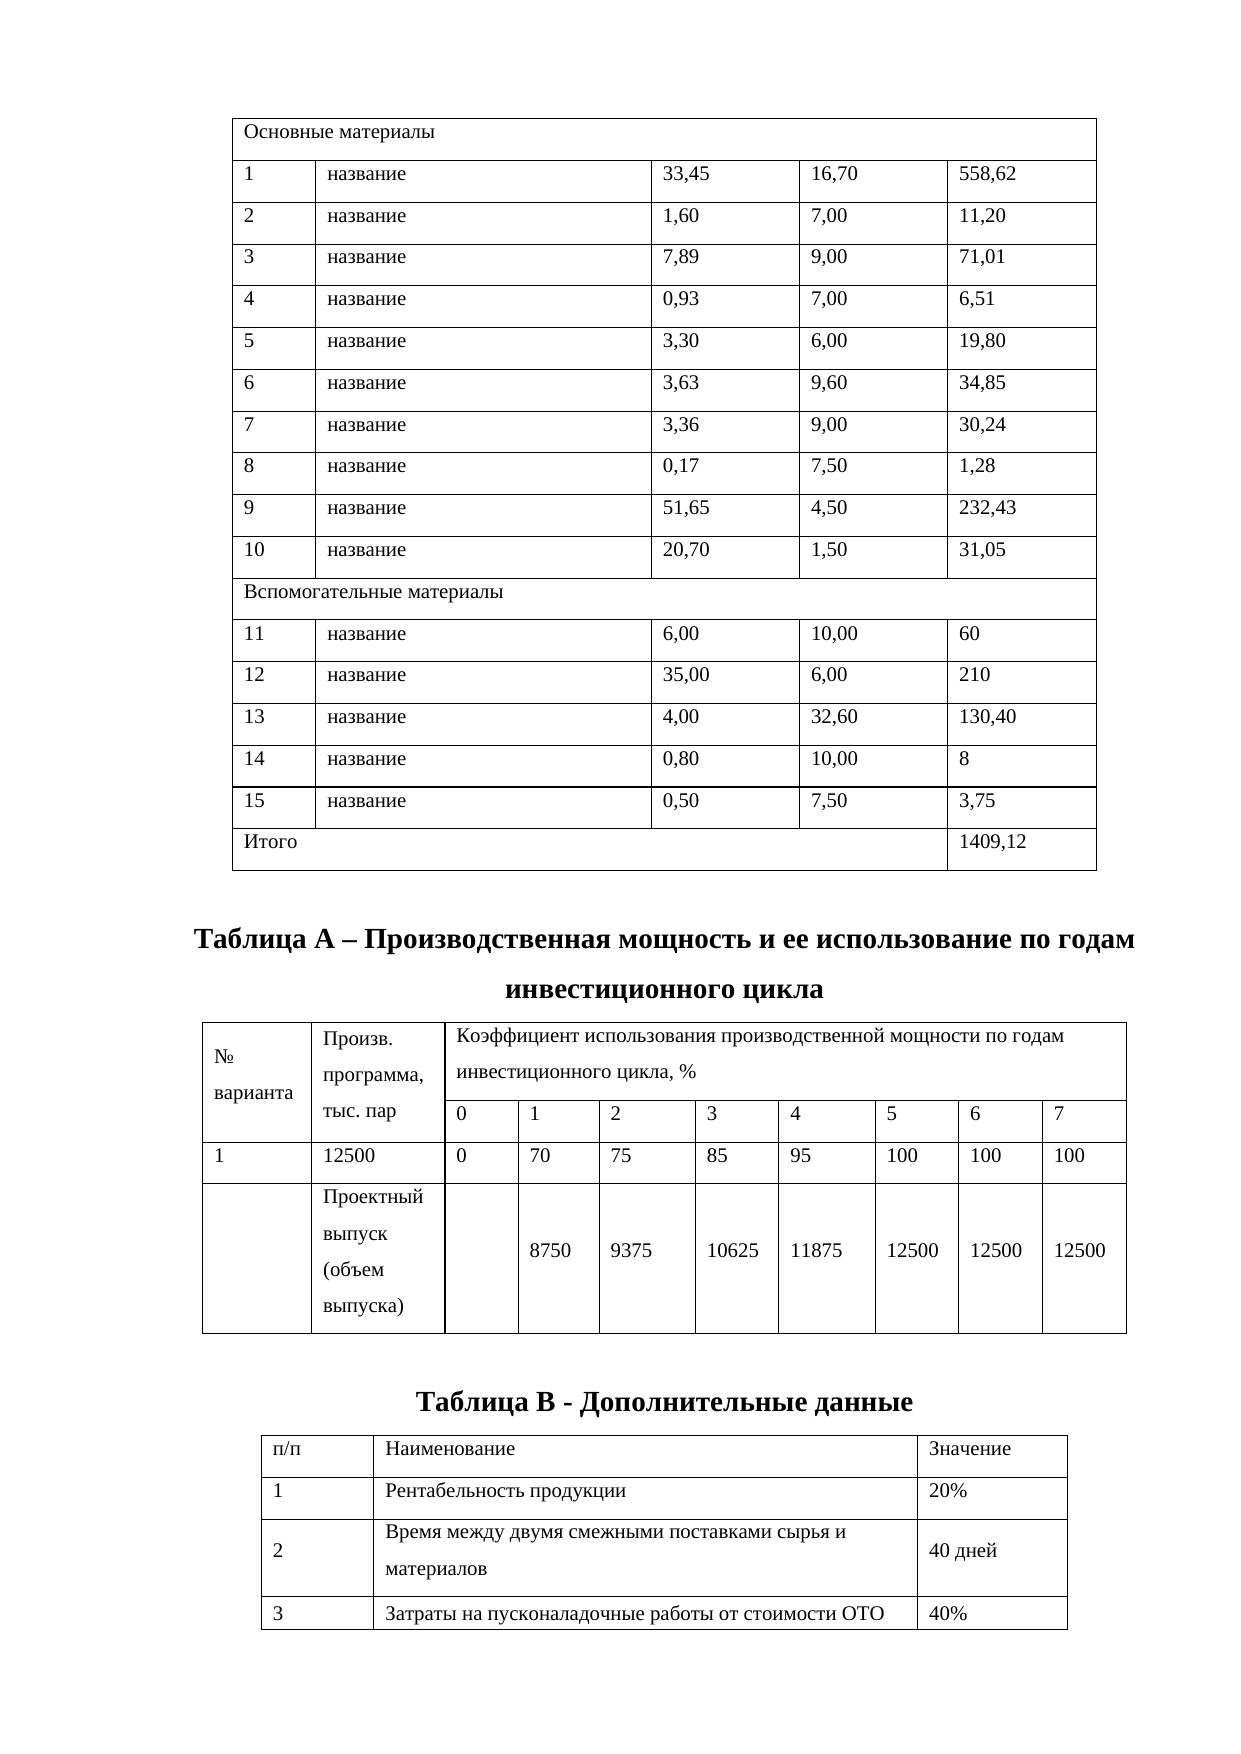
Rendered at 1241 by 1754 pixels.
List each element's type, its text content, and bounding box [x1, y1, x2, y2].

table_cell 10 [233, 537, 315, 578]
table_cell 7,89 [652, 245, 799, 285]
table_cell 11 [233, 620, 315, 661]
table_cell 7,50 [800, 788, 947, 828]
table_cell 33,45 [652, 161, 799, 202]
table_cell 4 [779, 1101, 875, 1142]
table_cell 1 [262, 1478, 373, 1518]
table_cell 13 [233, 704, 315, 745]
table_cell 558,62 [948, 161, 1096, 202]
table_cell 3 [696, 1101, 778, 1142]
table_cell Итого [233, 829, 947, 870]
table_cell 6,00 [652, 620, 799, 661]
table_cell 31,05 [948, 537, 1096, 578]
table_cell 16,70 [800, 161, 947, 202]
table_cell название [316, 537, 651, 578]
table_header № варианта [203, 1023, 311, 1142]
table_cell 130,40 [948, 704, 1096, 745]
table_cell 0,93 [652, 286, 799, 327]
table_header Значение [918, 1436, 1067, 1477]
table_cell 3 [262, 1597, 373, 1629]
table_cell 5 [233, 328, 315, 369]
table_cell 1 [203, 1143, 311, 1183]
table_cell 0,80 [652, 746, 799, 786]
table_cell Рентабельность продукции [374, 1478, 917, 1518]
table_cell 30,24 [948, 412, 1096, 452]
table_cell 12500 [312, 1143, 444, 1183]
table_cell 70 [519, 1143, 599, 1183]
table_cell 0 [446, 1101, 518, 1142]
table_cell название [316, 662, 651, 703]
table_cell 3,36 [652, 412, 799, 452]
text Таблица В - Дополнительные данные [177, 1384, 1152, 1418]
table_cell 6 [959, 1101, 1042, 1142]
table_cell 12500 [1043, 1184, 1126, 1333]
table_cell 3,30 [652, 328, 799, 369]
table_cell 19,80 [948, 328, 1096, 369]
table_cell 6,51 [948, 286, 1096, 327]
table_cell 4 [233, 286, 315, 327]
table_cell 1,60 [652, 203, 799, 243]
table_cell 32,60 [800, 704, 947, 745]
table_cell Основные материалы [233, 119, 1096, 160]
table_cell 8 [233, 453, 315, 494]
table_cell 11875 [779, 1184, 875, 1333]
table_header п/п [262, 1436, 373, 1477]
table_cell название [316, 328, 651, 369]
table_cell 9 [233, 495, 315, 536]
table_cell 4,00 [652, 704, 799, 745]
table_cell 3,75 [948, 788, 1096, 828]
table_cell 51,65 [652, 495, 799, 536]
table_cell 95 [779, 1143, 875, 1183]
table_cell название [316, 620, 651, 661]
table_cell 1409,12 [948, 829, 1096, 870]
table_cell 10,00 [800, 620, 947, 661]
table_cell 1 [519, 1101, 599, 1142]
table_cell Проектный выпуск (объем выпуска) [312, 1184, 444, 1333]
table_cell 10625 [696, 1184, 778, 1333]
table_cell 1,28 [948, 453, 1096, 494]
table_cell 6,00 [800, 328, 947, 369]
table_cell 100 [876, 1143, 958, 1183]
table_cell название [316, 453, 651, 494]
table_cell название [316, 161, 651, 202]
table_cell 7 [1043, 1101, 1126, 1142]
table_cell 7,50 [800, 453, 947, 494]
table_cell Время между двумя смежными поставками сырья и материалов [374, 1520, 917, 1596]
table_cell 40 дней [918, 1520, 1067, 1596]
table_cell 8750 [519, 1184, 599, 1333]
table_cell 7,00 [800, 203, 947, 243]
table_cell 20,70 [652, 537, 799, 578]
table_cell 7,00 [800, 286, 947, 327]
table_cell 1,50 [800, 537, 947, 578]
table_cell 2 [600, 1101, 695, 1142]
table_cell 232,43 [948, 495, 1096, 536]
table_cell 34,85 [948, 370, 1096, 411]
table_cell 7 [233, 412, 315, 452]
table_cell название [316, 203, 651, 243]
table_cell 0,17 [652, 453, 799, 494]
table_cell 0,50 [652, 788, 799, 828]
table_cell 100 [1043, 1143, 1126, 1183]
table_cell [203, 1184, 311, 1333]
table_cell 85 [696, 1143, 778, 1183]
table_cell 60 [948, 620, 1096, 661]
table_cell название [316, 704, 651, 745]
table_cell Вспомогательные материалы [233, 579, 1096, 619]
table_cell 12500 [959, 1184, 1042, 1333]
table_cell 9,60 [800, 370, 947, 411]
table_cell 15 [233, 788, 315, 828]
table_cell 6,00 [800, 662, 947, 703]
table_cell название [316, 245, 651, 285]
table_cell 5 [876, 1101, 958, 1142]
table_cell 6 [233, 370, 315, 411]
table_cell 3,63 [652, 370, 799, 411]
table_cell название [316, 495, 651, 536]
table_cell 1 [233, 161, 315, 202]
table_cell 4,50 [800, 495, 947, 536]
table_cell 2 [262, 1520, 373, 1596]
table_cell 71,01 [948, 245, 1096, 285]
table_cell 3 [233, 245, 315, 285]
table_cell 12 [233, 662, 315, 703]
table_cell 14 [233, 746, 315, 786]
table_cell 8 [948, 746, 1096, 786]
table_cell 75 [600, 1143, 695, 1183]
table_cell 100 [959, 1143, 1042, 1183]
table_cell 11,20 [948, 203, 1096, 243]
text Таблица А – Производственная мощность и ее использование по годам инвестиционного цикла [177, 921, 1152, 1005]
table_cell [374, 1597, 917, 1629]
table_cell [446, 1184, 518, 1333]
table_cell 9,00 [800, 412, 947, 452]
table_header Произв. программа, тыс. пар [312, 1023, 444, 1142]
table_cell 210 [948, 662, 1096, 703]
table_cell 35,00 [652, 662, 799, 703]
table_cell название [316, 412, 651, 452]
table_cell название [316, 370, 651, 411]
table_cell название [316, 286, 651, 327]
table_header Наименование [374, 1436, 917, 1477]
table_cell 9375 [600, 1184, 695, 1333]
table_cell 40% [918, 1597, 1067, 1629]
table_cell 9,00 [800, 245, 947, 285]
table_header Коэффициент использования производственной мощности по годам инвестиционного цикла, % [446, 1023, 1126, 1100]
table_cell 10,00 [800, 746, 947, 786]
table_cell 2 [233, 203, 315, 243]
table_cell 0 [446, 1143, 518, 1183]
table_cell 20% [918, 1478, 1067, 1518]
table_cell 12500 [876, 1184, 958, 1333]
table_cell название [316, 746, 651, 786]
table_cell название [316, 788, 651, 828]
